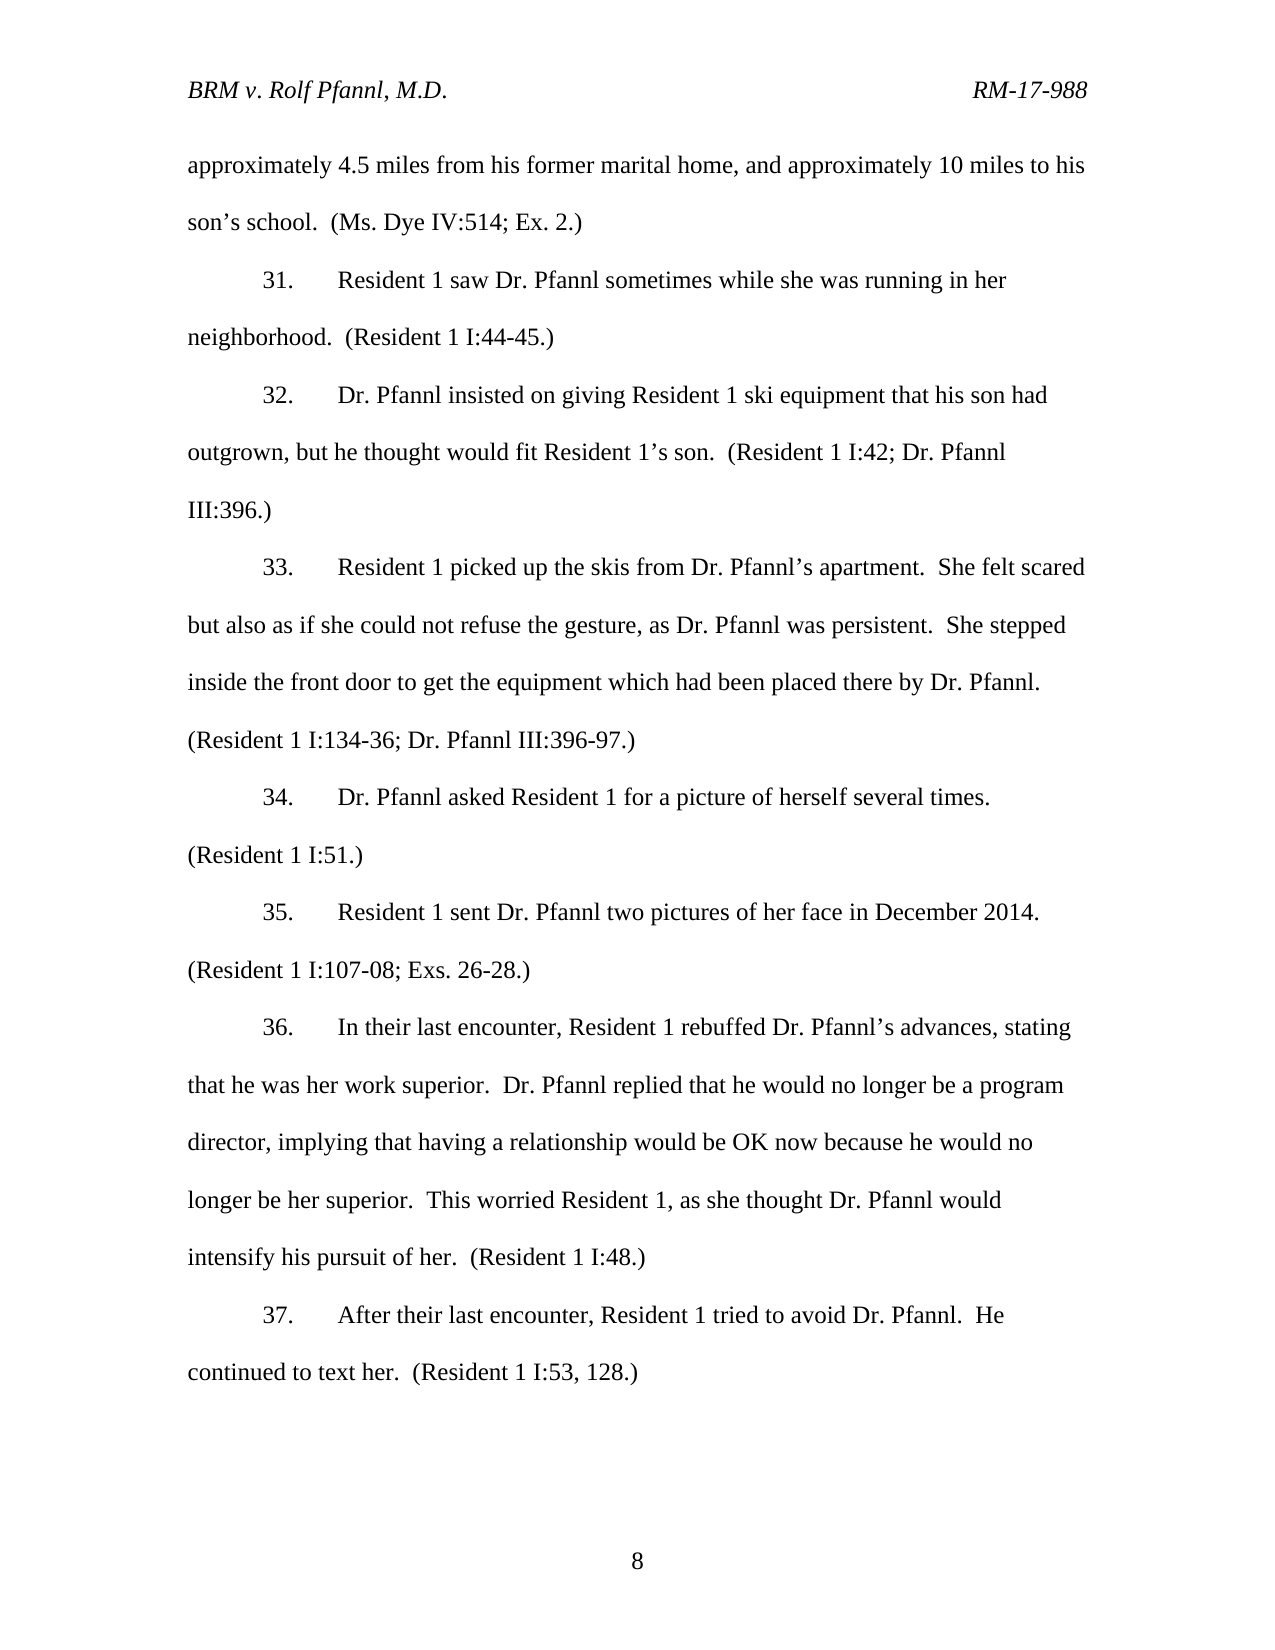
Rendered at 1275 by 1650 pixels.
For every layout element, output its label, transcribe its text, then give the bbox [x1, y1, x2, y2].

list Dr. Pfannl asked Resident 1 for a picture of herself several times. (Resident 1 I:51.) [187, 782, 1087, 869]
list In their last encounter, Resident 1 rebuffed Dr. Pfannl’s advances, stating that he was her work superior. Dr. Pfannl replied that he would no longer be a program director, implying that having a relationship would be OK now because he would no longer be her superior. This worried Resident 1, as she thought Dr. Pfannl would intensify his pursuit of her. (Resident 1 I:48.) [187, 1012, 1087, 1271]
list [187, 150, 1087, 236]
list Dr. Pfannl insisted on giving Resident 1 ski equipment that his son had outgrown, but he thought would fit Resident 1’s son. (Resident 1 I:42; Dr. Pfannl III:396.) [187, 380, 1087, 524]
list Resident 1 sent Dr. Pfannl two pictures of her face in December 2014. (Resident 1 I:107-08; Exs. 26-28.) [187, 897, 1087, 984]
list Resident 1 saw Dr. Pfannl sometimes while she was running in her neighborhood. (Resident 1 I:44-45.) [187, 265, 1087, 351]
list Resident 1 picked up the skis from Dr. Pfannl’s apartment. She felt scared but also as if she could not refuse the gesture, as Dr. Pfannl was persistent. She stepped inside the front door to get the equipment which had been placed there by Dr. Pfannl. (Resident 1 I:134-36; Dr. Pfannl III:396-97.) [187, 552, 1087, 754]
list After their last encounter, Resident 1 tried to avoid Dr. Pfannl. He continued to text her. (Resident 1 I:53, 128.) [187, 1300, 1087, 1386]
